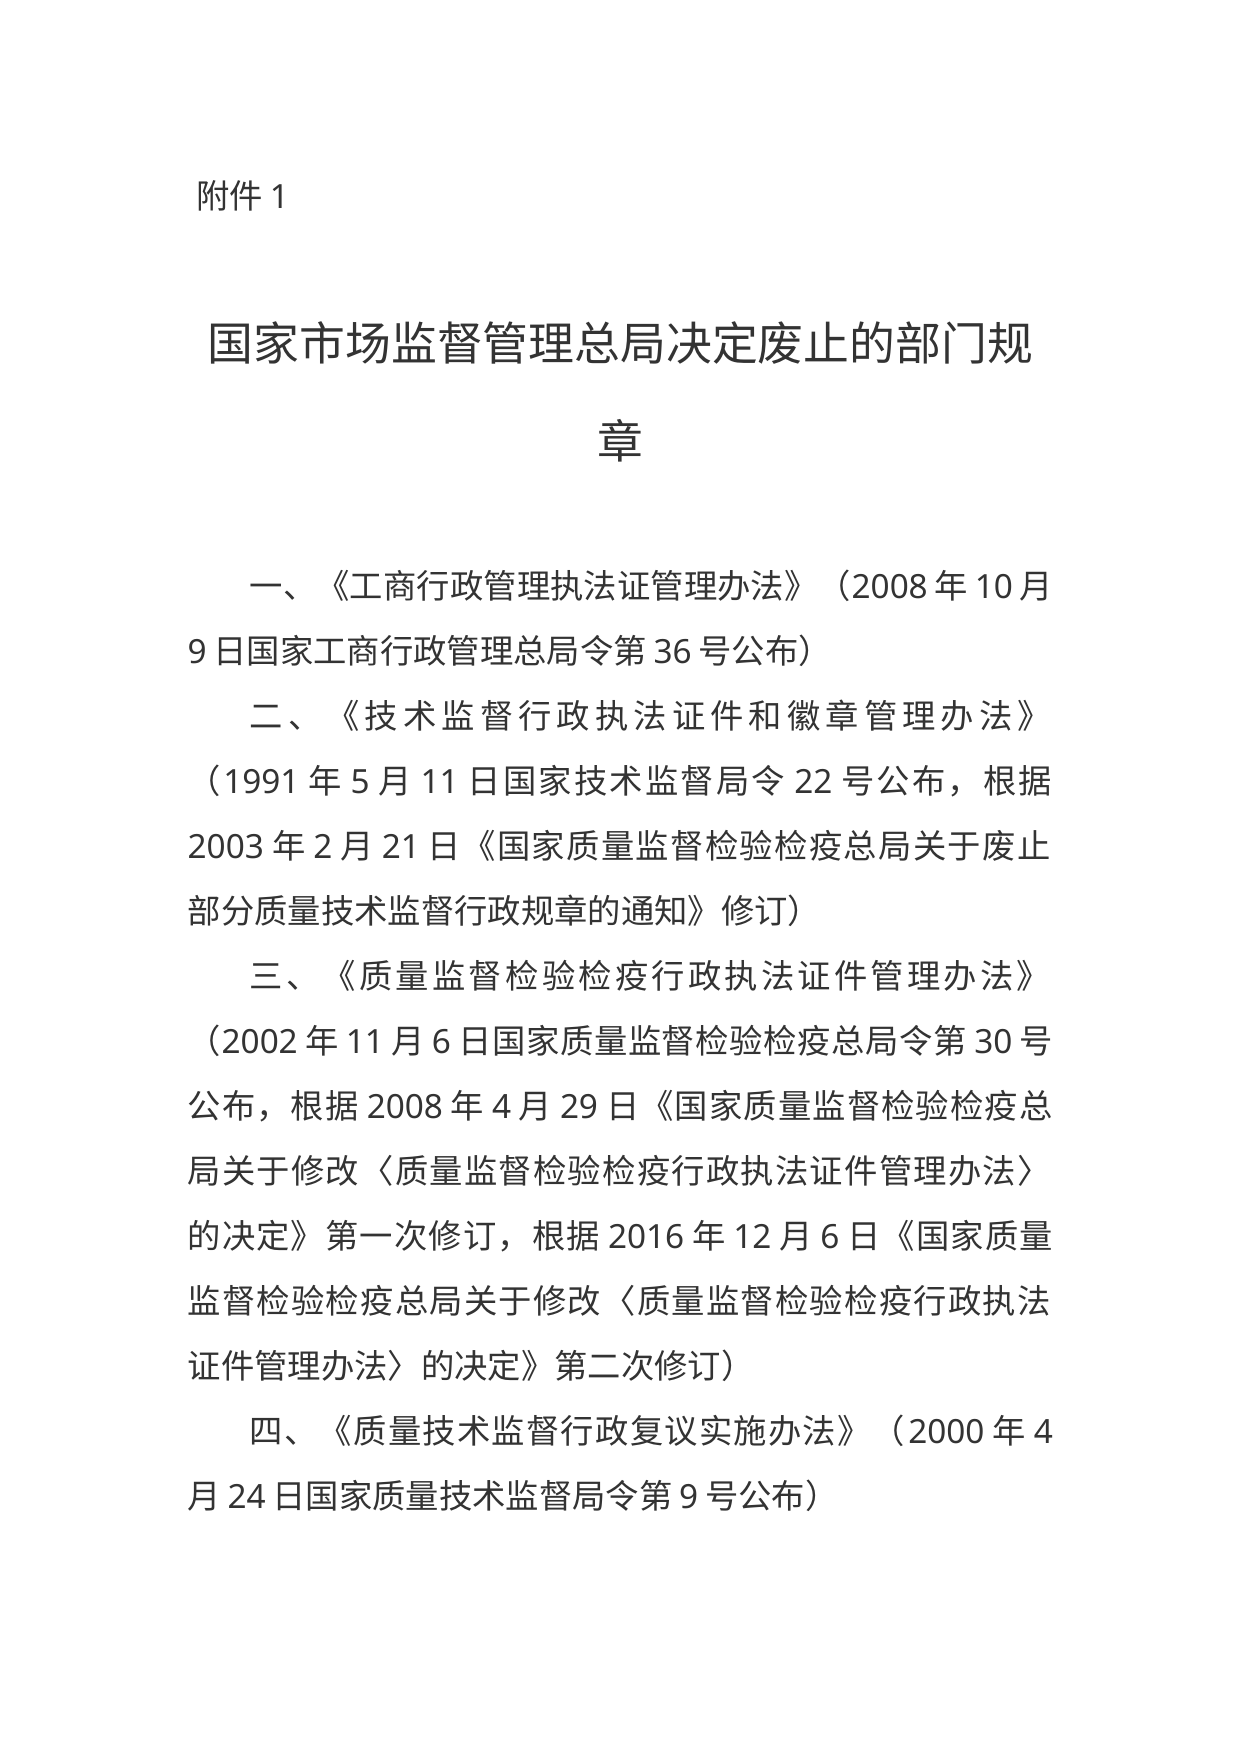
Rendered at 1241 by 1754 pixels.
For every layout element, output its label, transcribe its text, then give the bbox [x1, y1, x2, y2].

text 一、《工商行政管理执法证管理办法》（2008年10月9日国家工商行政管理总局令第36号公布） [187, 552, 1053, 682]
text 三、《质量监督检验检疫行政执法证件管理办法》（2002年11月6日国家质量监督检验检疫总局令第30号公布，根据2008年4月29日《国家质量监督检验检疫总局关于修改〈质量监督检验检疫行政执法证件管理办法〉的决定》第一次修订，根据2016年12月6日《国家质量监督检验检疫总局关于修改〈质量监督检验检疫行政执法证件管理办法〉的决定》第二次修订） [187, 942, 1053, 1397]
text 国家市场监督管理总局决定废止的部门规章 [187, 292, 1053, 487]
text 四、《质量技术监督行政复议实施办法》（2000年4月24日国家质量技术监督局令第9号公布） [187, 1397, 1053, 1527]
text 二、《技术监督行政执法证件和徽章管理办法》（1991年5月11日国家技术监督局令22号公布，根据2003年2月21日《国家质量监督检验检疫总局关于废止部分质量技术监督行政规章的通知》修订） [187, 682, 1053, 942]
text 附件1 [187, 162, 1053, 227]
